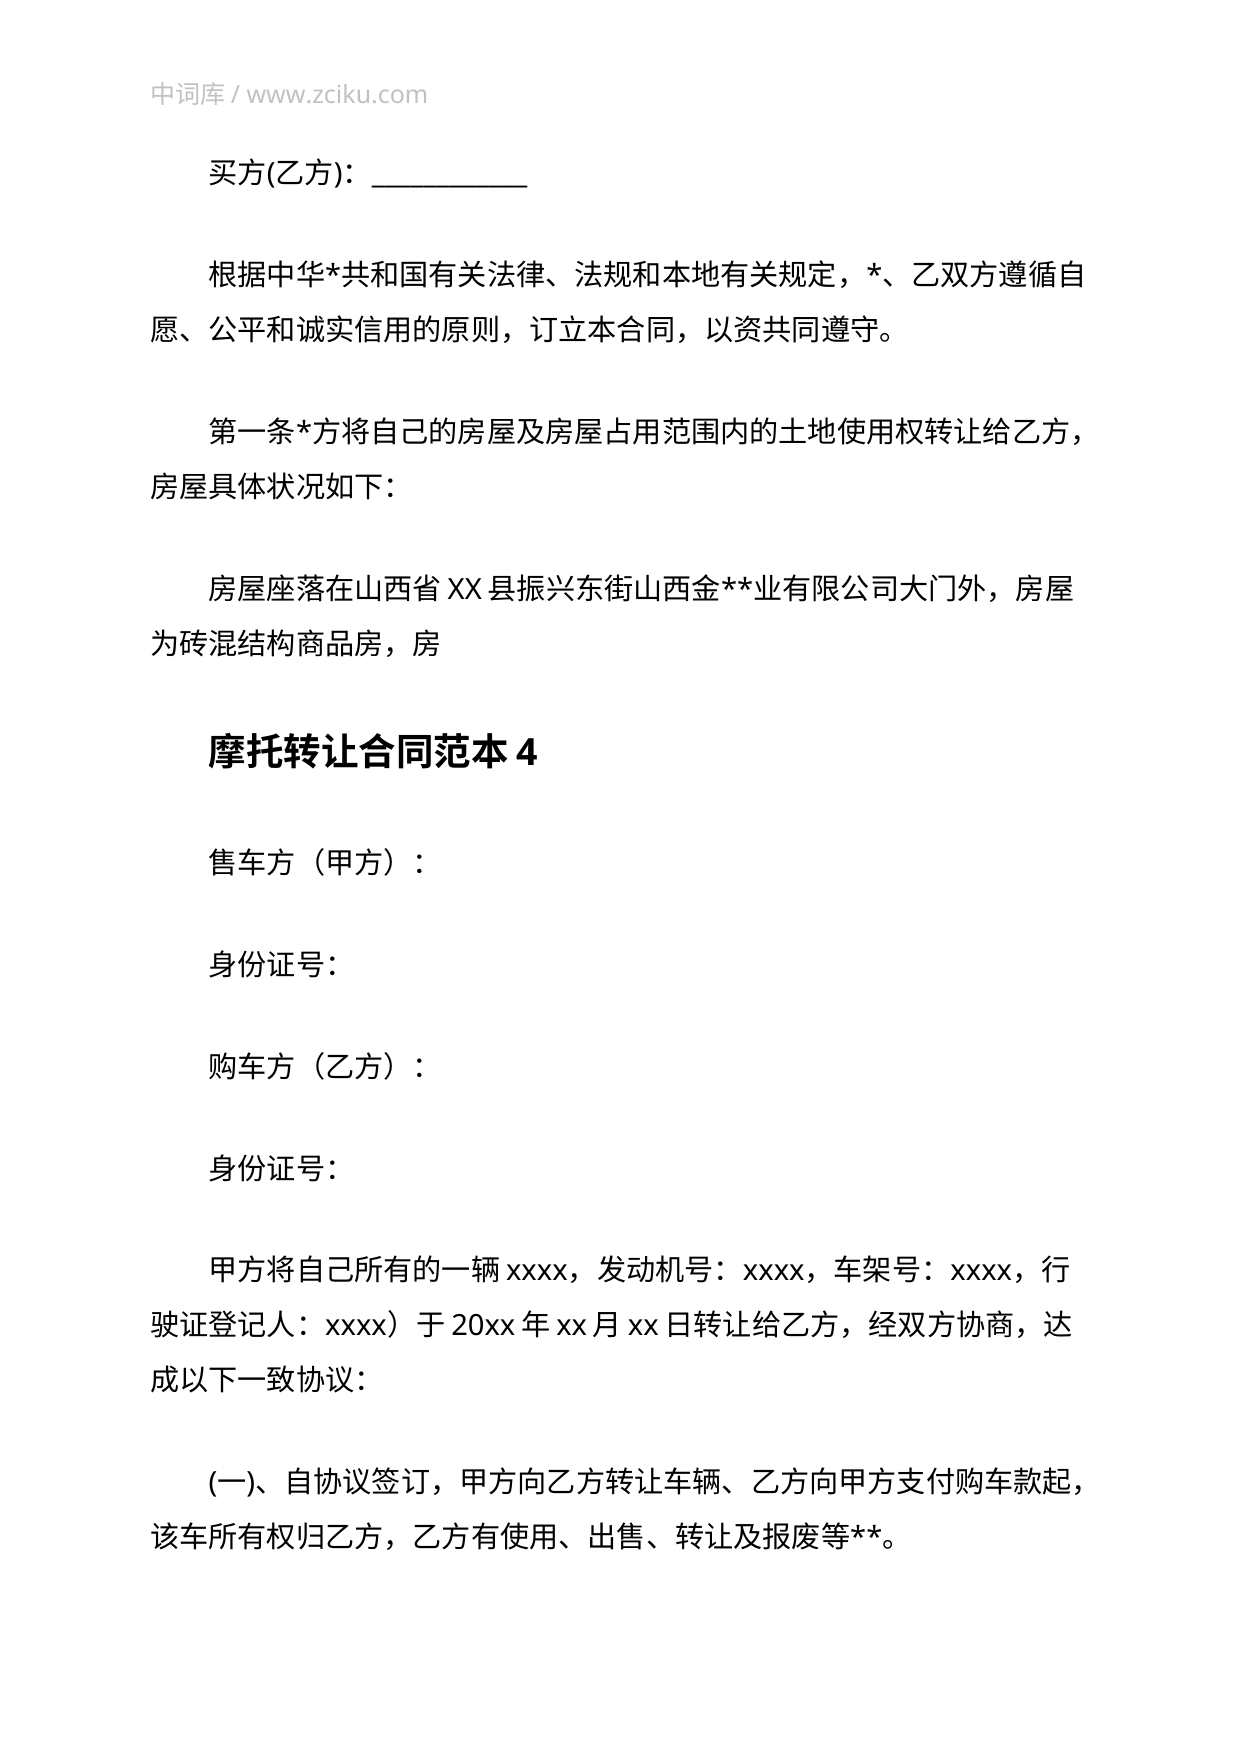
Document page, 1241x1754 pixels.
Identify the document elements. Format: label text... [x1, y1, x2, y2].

text 售车方（甲方）： [150, 840, 1090, 882]
text 根据中华*共和国有关法律、法规和本地有关规定，*、乙双方遵循自愿、公平和诚实信用的原则，订立本合同，以资共同遵守。 [150, 252, 1090, 349]
text 甲方将自己所有的一辆xxxx，发动机号：xxxx，车架号：xxxx，行驶证登记人：xxxx）于20xx年xx月xx日转让给乙方，经双方协商，达成以下一致协议： [150, 1247, 1090, 1399]
text 身份证号： [150, 1145, 1090, 1187]
text 摩托转让合同范本4 [150, 722, 1090, 777]
text 房屋座落在山西省XX县振兴东街山西金**业有限公司大门外，房屋为砖混结构商品房，房 [150, 566, 1090, 663]
text 购车方（乙方）： [150, 1043, 1090, 1086]
text 买方(乙方)：____________ [150, 150, 1090, 192]
text 第一条*方将自己的房屋及房屋占用范围内的土地使用权转让给乙方，房屋具体状况如下： [150, 409, 1090, 506]
text 身份证号： [150, 942, 1090, 984]
text (一)、自协议签订，甲方向乙方转让车辆、乙方向甲方支付购车款起，该车所有权归乙方，乙方有使用、出售、转让及报废等**。 [150, 1459, 1090, 1556]
